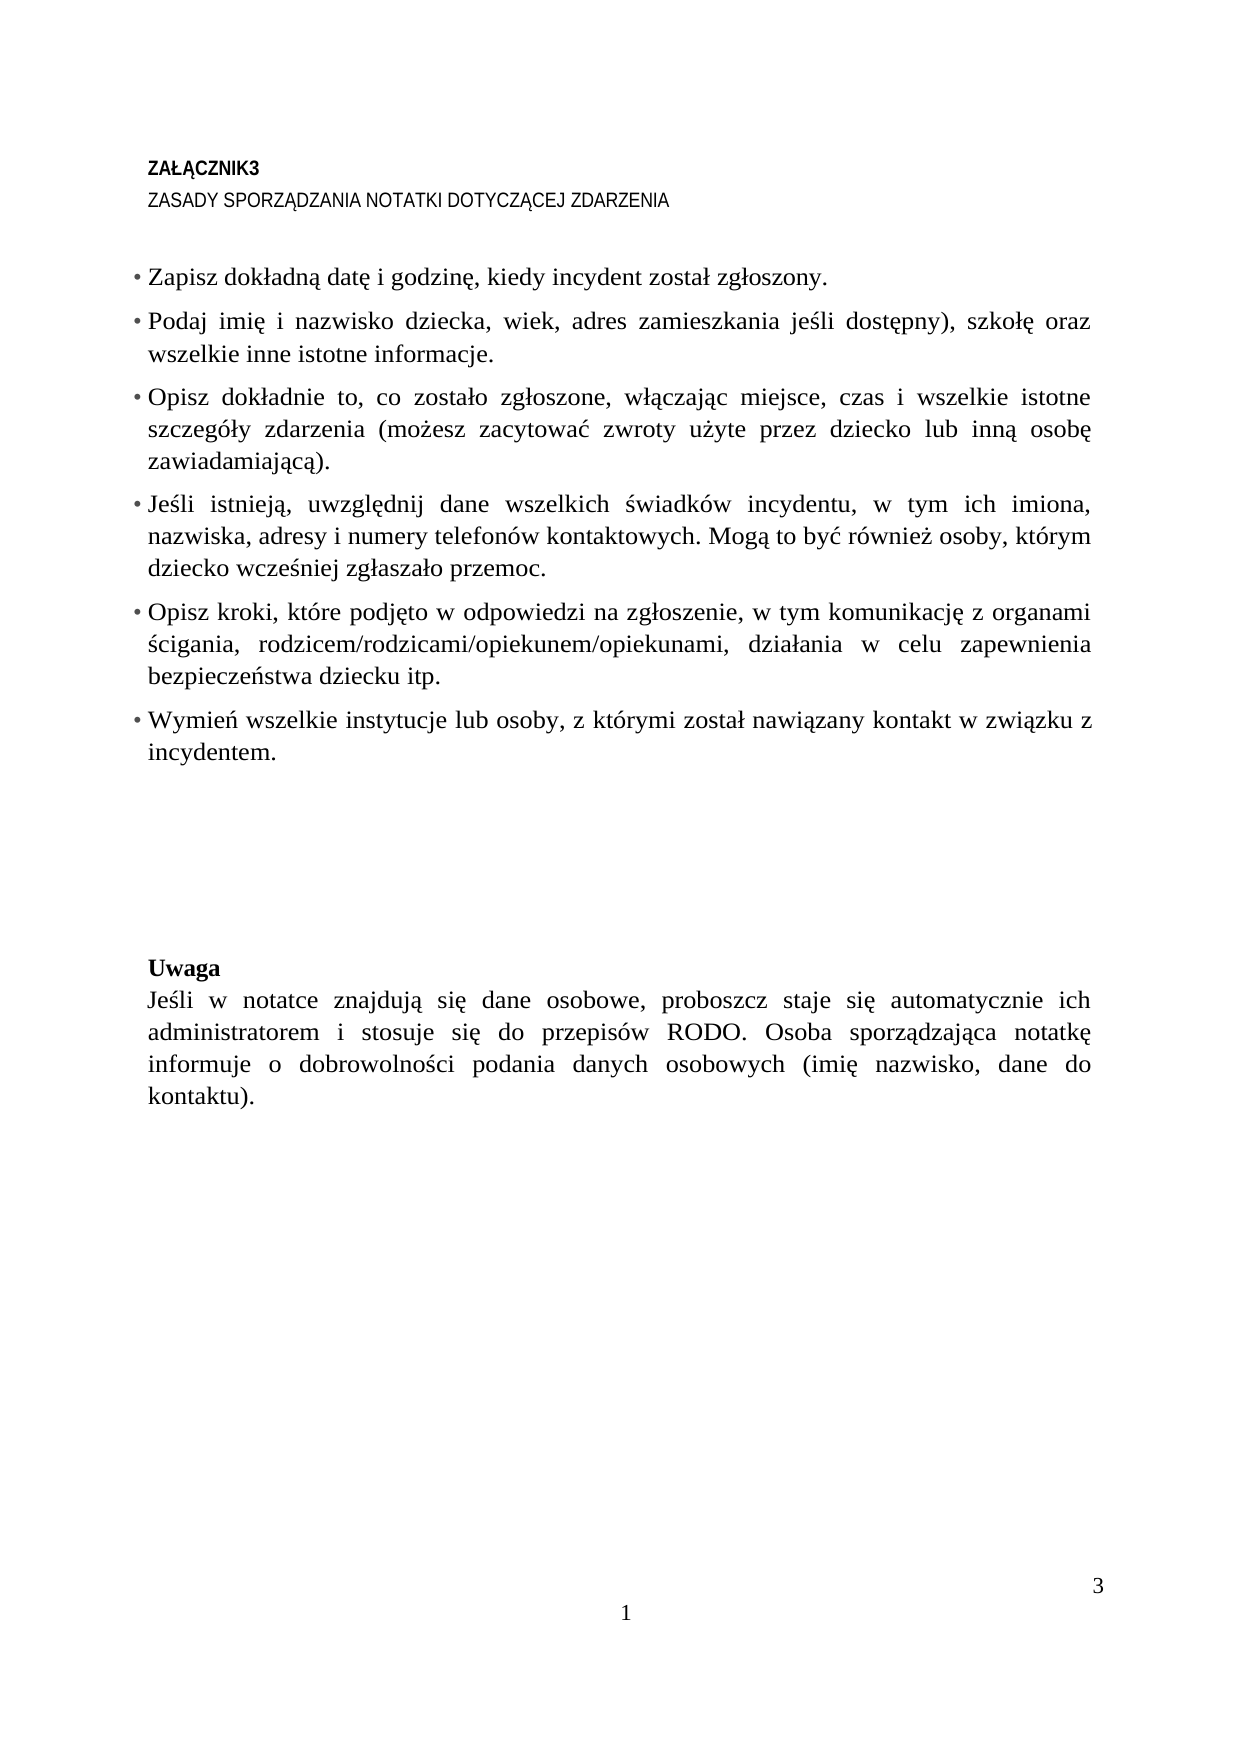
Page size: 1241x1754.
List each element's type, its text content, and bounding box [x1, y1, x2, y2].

list Wymień wszelkie instytucje lub osoby, z którymi został nawiązany kontakt w związku z incydentem. [133, 706, 1092, 766]
list Podaj imię i nazwisko dziecka, wiek, adres zamieszkania jeśli dostępny), szkołę oraz wszelkie inne istotne informacje. [133, 306, 1092, 367]
list Zapisz dokładną datę i godzinę, kiedy incydent został zgłoszony. [133, 262, 1093, 291]
subtitle ZASADY SPORZĄDZANIA NOTATKI DOTYCZĄCEJ ZDARZENIA [148, 188, 1093, 212]
text Jeśli w notatce znajdują się dane osobowe, proboszcz staje się automatycznie ich administratorem i stosuje się do przepisów RODO. Osoba sporządzająca notatkę informuje o dobrowolności podania danych osobowych (imię nazwisko, dane do kontaktu). [147, 985, 1092, 1109]
subtitle ZAŁĄCZNIK3 [148, 156, 1093, 179]
list Opisz kroki, które podjęto w odpowiedzi na zgłoszenie, w tym komunikację z organami ścigania, rodzicem/rodzicami/opiekunem/opiekunami, działania w celu zapewnienia bezpieczeństwa dziecku itp. [133, 597, 1092, 690]
list Opisz dokładnie to, co zostało zgłoszone, włączając miejsce, czas i wszelkie istotne szczegóły zdarzenia (możesz zacytować zwroty użyte przez dziecko lub inną osobę zawiadamiającą). [133, 382, 1092, 475]
text Uwaga [148, 953, 1093, 981]
list Jeśli istnieją, uwzględnij dane wszelkich świadków incydentu, w tym ich imiona, nazwiska, adresy i numery telefonów kontaktowych. Mogą to być również osoby, którym dziecko wcześniej zgłaszało przemoc. [133, 489, 1092, 582]
